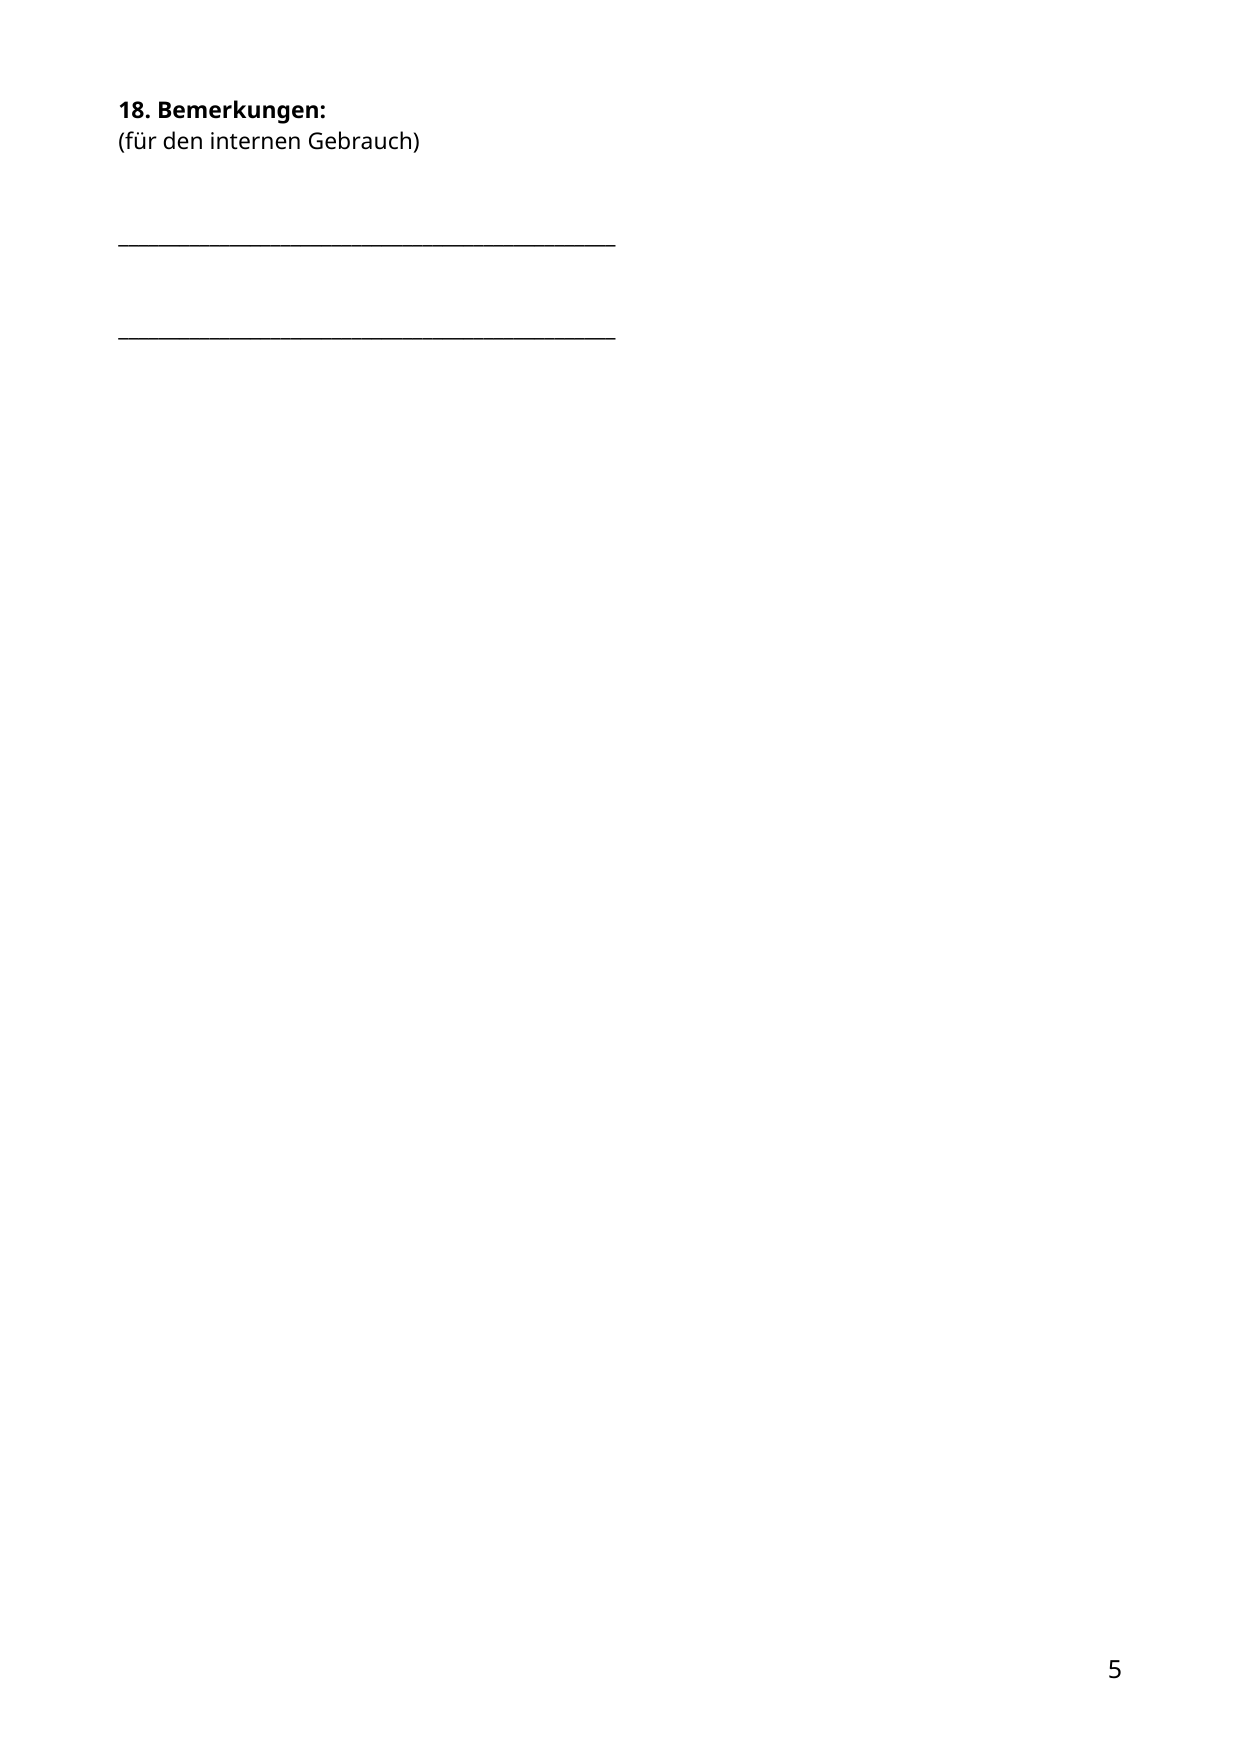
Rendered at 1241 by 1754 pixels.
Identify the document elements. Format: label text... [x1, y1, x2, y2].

text _________________________________________________ [118, 219, 1122, 250]
text _________________________________________________ [118, 312, 1122, 344]
text 18. Bemerkungen: [118, 94, 1122, 125]
text (für den internen Gebrauch) [118, 125, 1122, 156]
